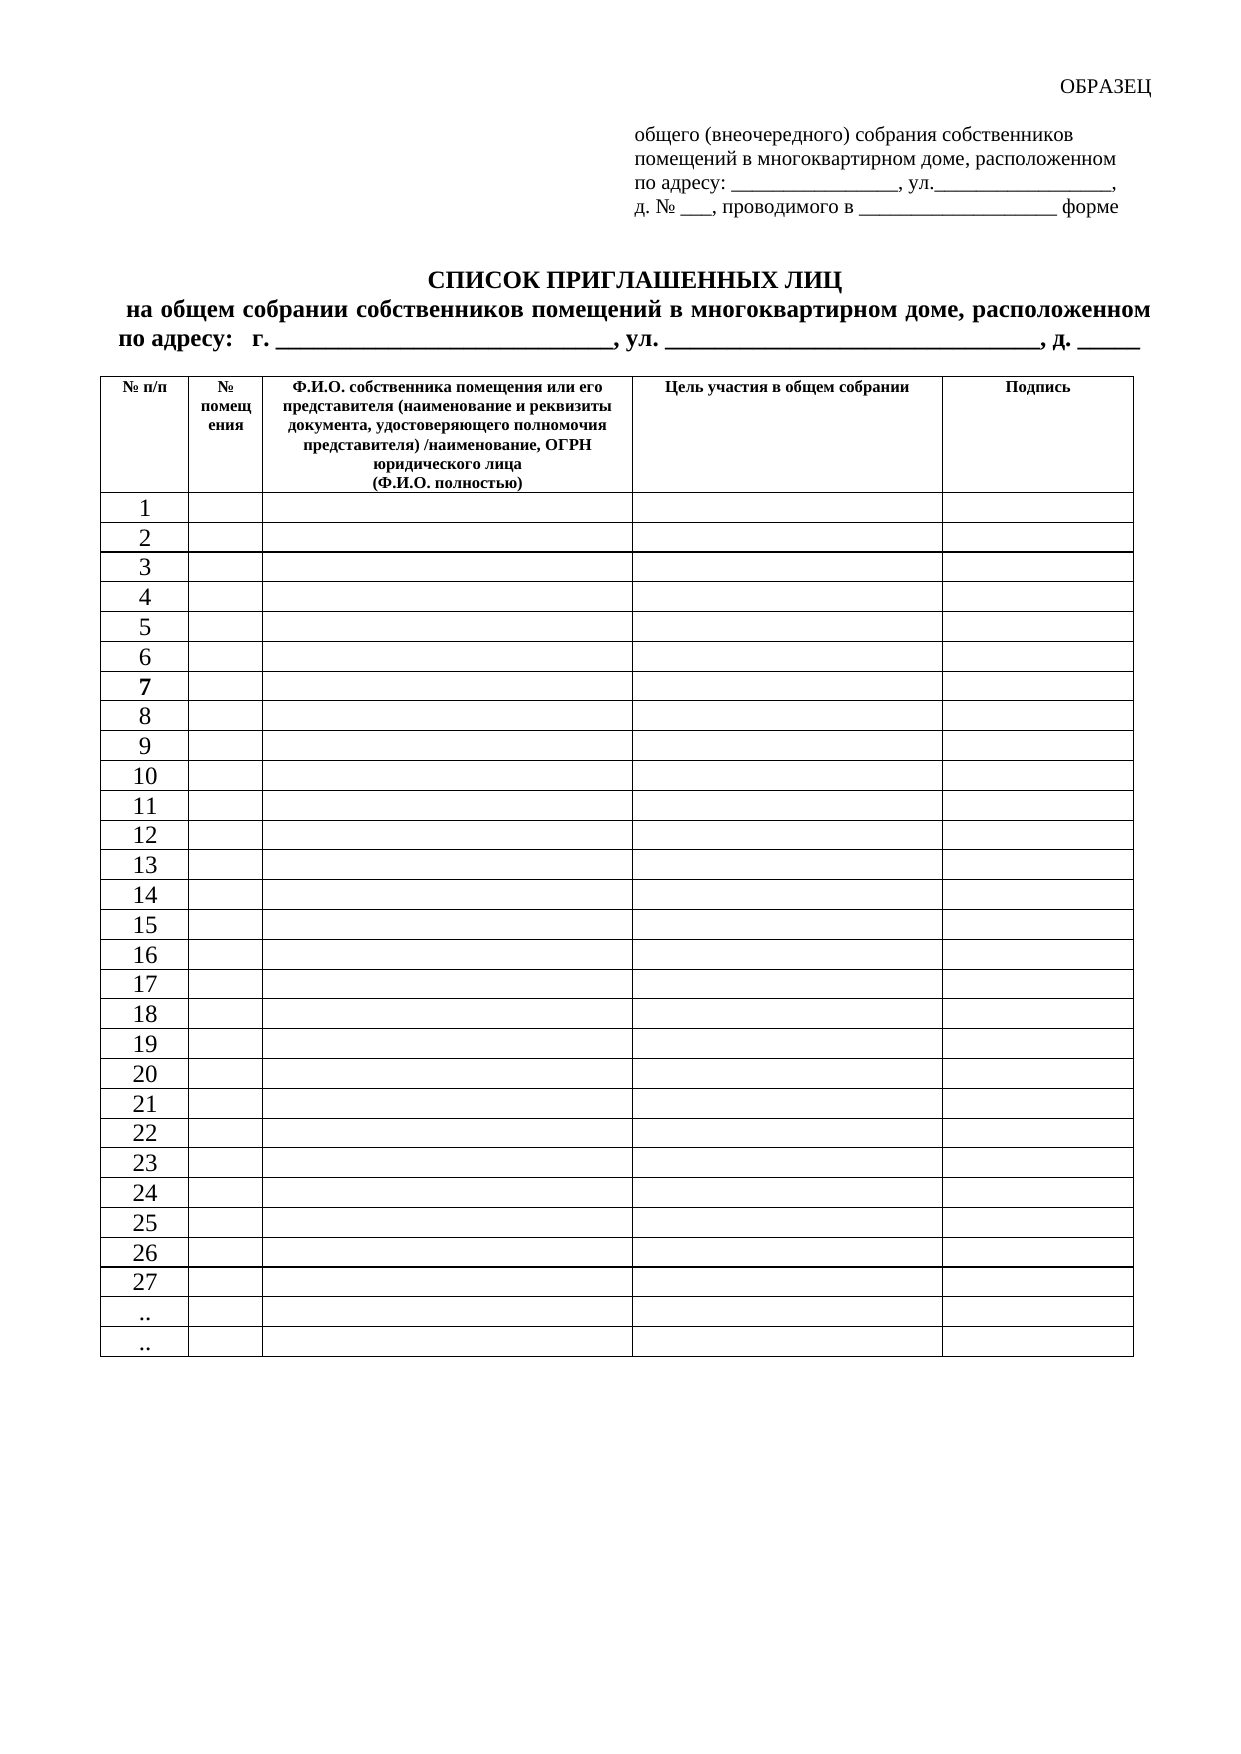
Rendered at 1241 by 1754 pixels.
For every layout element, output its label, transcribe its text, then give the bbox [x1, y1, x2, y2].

table_cell [263, 731, 632, 760]
table_cell [189, 970, 262, 998]
table_cell [263, 1268, 632, 1296]
table_cell [189, 523, 262, 551]
table_cell [943, 850, 1133, 879]
table_cell 12 [101, 821, 188, 849]
table_cell [189, 1238, 262, 1266]
table_cell [189, 1148, 262, 1177]
table_cell [943, 1178, 1133, 1207]
table_cell 26 [101, 1238, 188, 1266]
table_cell [633, 1238, 942, 1266]
table_cell [633, 701, 942, 730]
table_cell [633, 553, 942, 581]
table_cell [189, 821, 262, 849]
table_cell 7 [101, 672, 188, 700]
text СПИСОК ПРИГЛАШЕННЫХ ЛИЦ [118, 266, 1152, 294]
table_cell [943, 523, 1133, 551]
table_cell [189, 761, 262, 790]
table_cell [263, 1238, 632, 1266]
table_cell [189, 1208, 262, 1237]
table_cell [943, 910, 1133, 939]
table_cell [189, 701, 262, 730]
table_cell [633, 642, 942, 671]
table_cell [263, 1029, 632, 1058]
table_cell [263, 850, 632, 879]
table_cell 14 [101, 880, 188, 909]
table_cell [633, 1268, 942, 1296]
table_cell [189, 493, 262, 522]
table_cell [943, 970, 1133, 998]
table_cell [263, 612, 632, 641]
text по адресу: ________________, ул._________________, [561, 170, 1152, 194]
table_cell [263, 1208, 632, 1237]
table_cell [189, 910, 262, 939]
table_cell [943, 761, 1133, 790]
table_cell [189, 1089, 262, 1117]
text на общем собрании собственников помещений в многоквартирном доме, расположенном по адресу: г. ___________________________, ул. ______________________________, д. _____ [118, 294, 1152, 352]
table_cell [633, 493, 942, 522]
table_cell [943, 1297, 1133, 1326]
table_cell [633, 970, 942, 998]
table_cell [263, 672, 632, 700]
table_cell [189, 791, 262, 819]
table_header Ф.И.О. собственника помещения или его представителя (наименование и реквизиты документа, удостоверяющего полномочия представителя) /наименование, ОГРН юридического лица (Ф.И.О. полностью) [263, 377, 632, 492]
table_cell 20 [101, 1059, 188, 1088]
table_cell 4 [101, 582, 188, 611]
table_cell 27 [101, 1268, 188, 1296]
table_header № помещения [189, 377, 262, 492]
table_cell [263, 821, 632, 849]
table_cell [943, 1119, 1133, 1147]
table_cell [263, 642, 632, 671]
table_cell [263, 910, 632, 939]
table_cell [633, 1208, 942, 1237]
table_cell [263, 1119, 632, 1147]
table_cell [189, 612, 262, 641]
table_cell [263, 582, 632, 611]
table_cell [633, 731, 942, 760]
table_cell [943, 1029, 1133, 1058]
table_cell [189, 642, 262, 671]
table_cell [189, 1327, 262, 1356]
table_cell [263, 523, 632, 551]
table_cell 25 [101, 1208, 188, 1237]
table_cell [633, 1327, 942, 1356]
table_cell [189, 1297, 262, 1326]
table_cell [633, 612, 942, 641]
table_cell [633, 821, 942, 849]
table_cell [633, 672, 942, 700]
table_cell [633, 582, 942, 611]
table_cell [943, 612, 1133, 641]
table_cell [189, 553, 262, 581]
table_cell [943, 731, 1133, 760]
table_cell [263, 940, 632, 968]
table_cell [943, 1208, 1133, 1237]
table_cell [263, 1148, 632, 1177]
table_cell [263, 999, 632, 1028]
table_cell [943, 1327, 1133, 1356]
table_cell [943, 821, 1133, 849]
table_cell 22 [101, 1119, 188, 1147]
table_cell [189, 1268, 262, 1296]
table_cell [943, 1238, 1133, 1266]
table_cell [943, 1148, 1133, 1177]
table_cell [263, 970, 632, 998]
table_cell [633, 1119, 942, 1147]
table_cell [189, 731, 262, 760]
table_cell [943, 940, 1133, 968]
text помещений в многоквартирном доме, расположенном [561, 146, 1152, 170]
table_cell 15 [101, 910, 188, 939]
table_cell [189, 940, 262, 968]
table_cell [263, 761, 632, 790]
table_header № п/п [101, 377, 188, 492]
table_cell [633, 1029, 942, 1058]
table_cell [263, 1327, 632, 1356]
table_cell 21 [101, 1089, 188, 1117]
table_cell [633, 1178, 942, 1207]
text д. № ___, проводимого в ___________________ форме [561, 194, 1152, 218]
table_cell 17 [101, 970, 188, 998]
table_cell 8 [101, 701, 188, 730]
table_cell 5 [101, 612, 188, 641]
table_cell [633, 791, 942, 819]
table_cell 24 [101, 1178, 188, 1207]
table_cell 16 [101, 940, 188, 968]
table_cell [943, 672, 1133, 700]
table_cell [943, 880, 1133, 909]
table_cell 3 [101, 553, 188, 581]
table_cell [943, 1089, 1133, 1117]
table_cell [943, 1059, 1133, 1088]
table_cell [189, 850, 262, 879]
text общего (внеочередного) собрания собственников [561, 122, 1152, 146]
table_cell [633, 910, 942, 939]
table_cell [189, 672, 262, 700]
table_cell [633, 1089, 942, 1117]
table_cell [189, 1178, 262, 1207]
table_cell [263, 1178, 632, 1207]
table_cell 19 [101, 1029, 188, 1058]
table_cell 11 [101, 791, 188, 819]
table_cell [633, 880, 942, 909]
table_cell [633, 940, 942, 968]
table_cell [633, 999, 942, 1028]
table_cell [263, 791, 632, 819]
table_cell [633, 761, 942, 790]
table_cell [633, 1297, 942, 1326]
table_cell 13 [101, 850, 188, 879]
table_cell [943, 999, 1133, 1028]
table_cell [943, 582, 1133, 611]
table_cell [263, 701, 632, 730]
table_cell [633, 850, 942, 879]
table_cell [189, 1029, 262, 1058]
table_cell [189, 880, 262, 909]
table_cell [189, 999, 262, 1028]
table_cell 6 [101, 642, 188, 671]
table_cell [943, 493, 1133, 522]
table_cell [943, 701, 1133, 730]
table_cell [943, 1268, 1133, 1296]
table_header Цель участия в общем собрании [633, 377, 942, 492]
table_cell [263, 880, 632, 909]
table_cell [943, 791, 1133, 819]
table_cell [943, 642, 1133, 671]
table_cell [263, 553, 632, 581]
table_cell 9 [101, 731, 188, 760]
table_cell [263, 1059, 632, 1088]
table_cell [189, 582, 262, 611]
table_cell [633, 1059, 942, 1088]
table_cell 18 [101, 999, 188, 1028]
table_cell 10 [101, 761, 188, 790]
table_cell .. [101, 1297, 188, 1326]
table_cell [189, 1059, 262, 1088]
table_cell [943, 553, 1133, 581]
table_cell 2 [101, 523, 188, 551]
table_header Подпись [943, 377, 1133, 492]
table_cell [263, 1089, 632, 1117]
table_cell 23 [101, 1148, 188, 1177]
table_cell [633, 523, 942, 551]
table_cell 1 [101, 493, 188, 522]
table_cell .. [101, 1327, 188, 1356]
table_cell [263, 493, 632, 522]
table_cell [633, 1148, 942, 1177]
table_cell [263, 1297, 632, 1326]
table_cell [189, 1119, 262, 1147]
